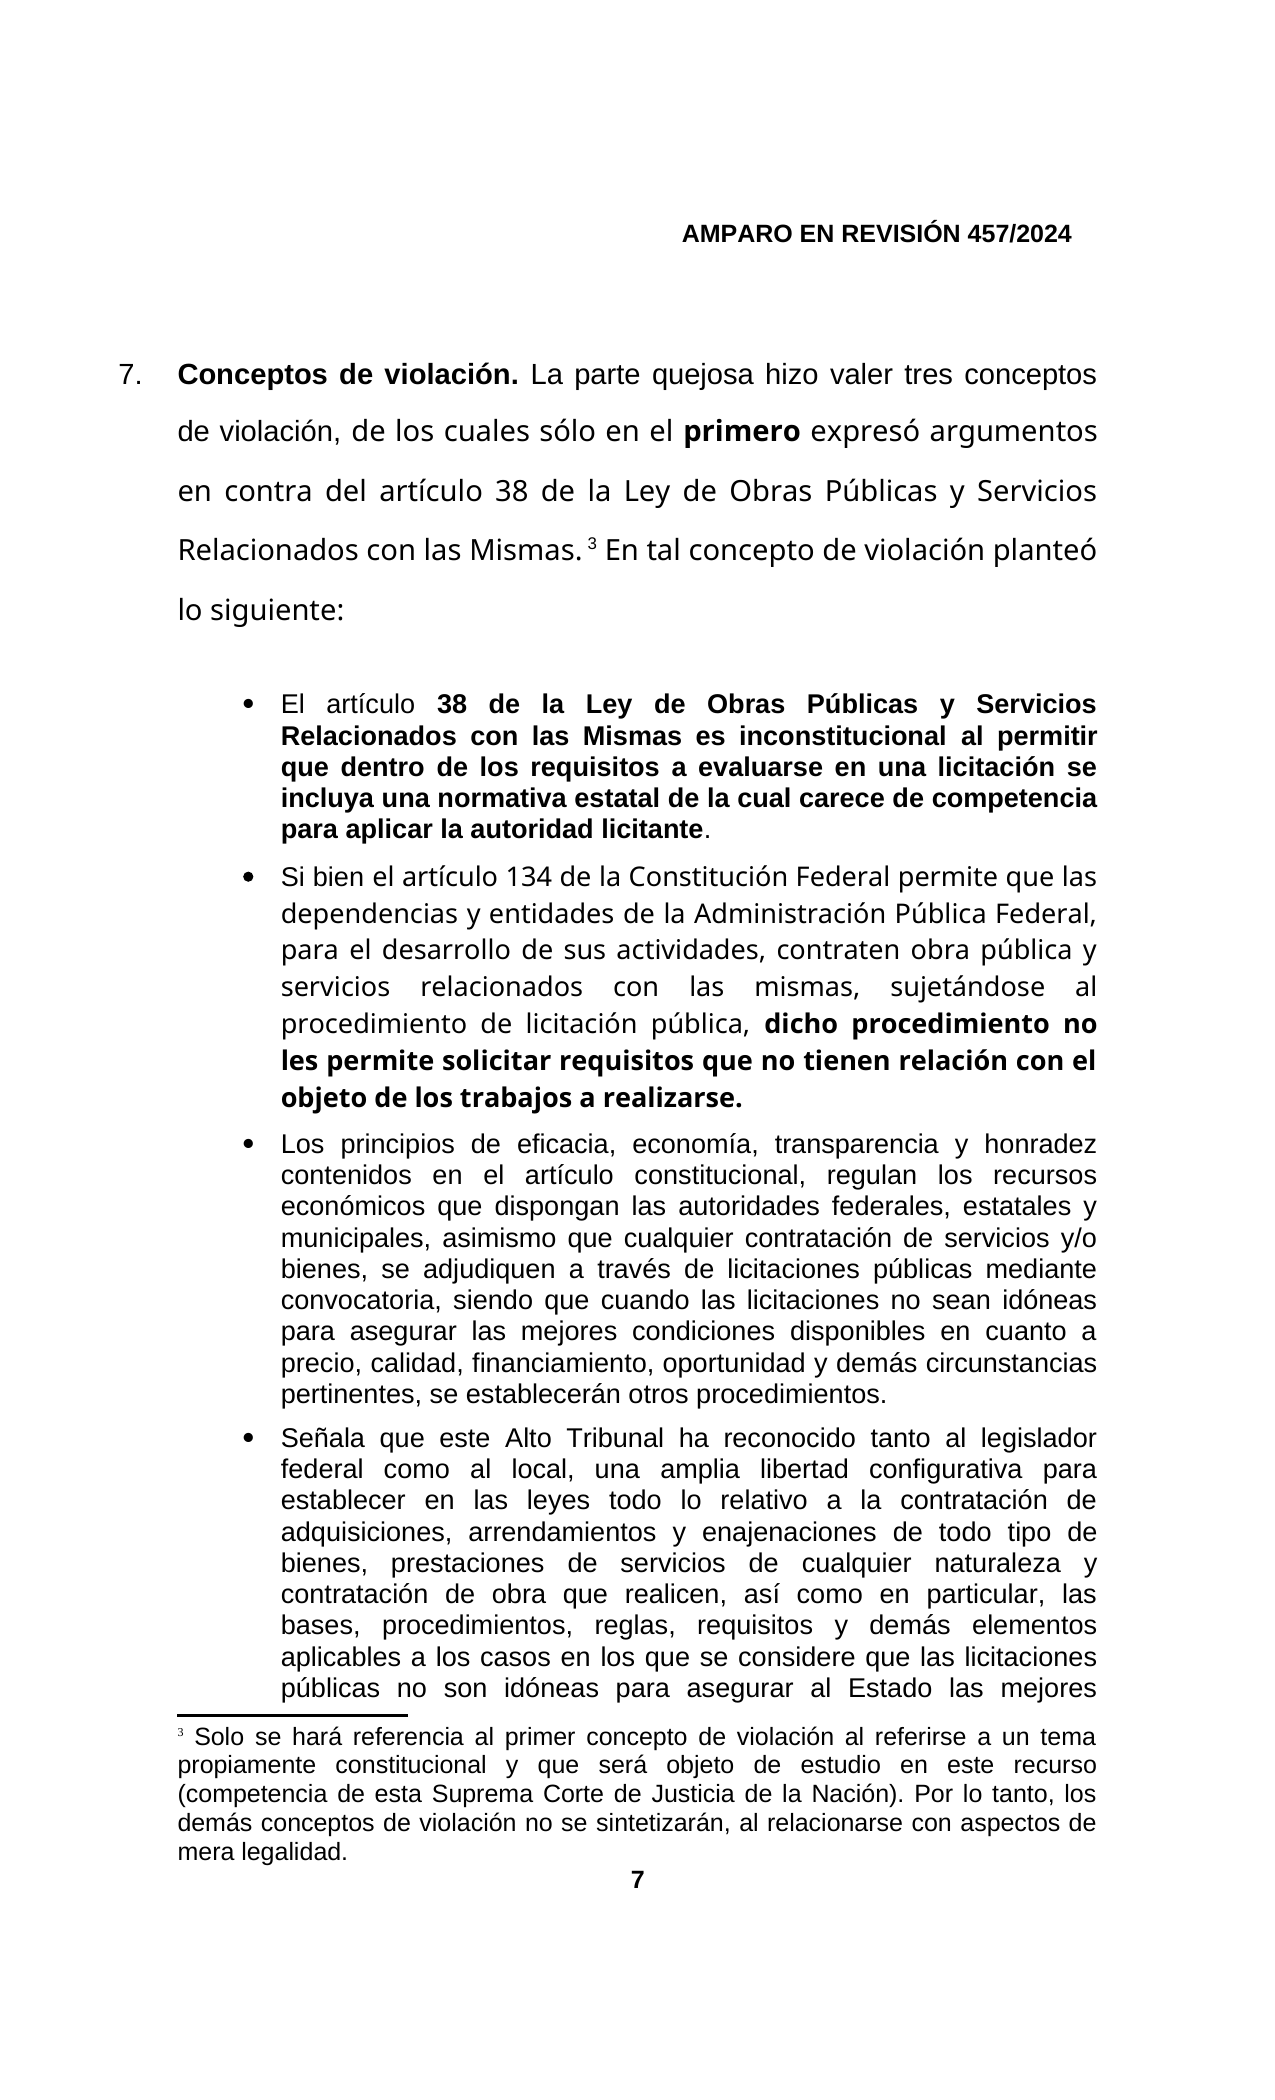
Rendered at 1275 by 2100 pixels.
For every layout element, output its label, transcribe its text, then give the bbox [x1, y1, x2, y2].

list El artículo 38 de la Ley de Obras Públicas y Servicios Relacionados con las Mismas es inconstitucional al permitir que dentro de los requisitos a evaluarse en una licitación se incluya una normativa estatal de la cual carece de competencia para aplicar la autoridad licitante. [243, 688, 1098, 845]
list Si bien el artículo 134 de la Constitución Federal permite que las dependencias y entidades de la Administración Pública Federal, para el desarrollo de sus actividades, contraten obra pública y servicios relacionados con las mismas, sujetándose al procedimiento de licitación pública, dicho procedimiento no les permite solicitar requisitos que no tienen relación con el objeto de los trabajos a realizarse. [243, 857, 1098, 1115]
list Los principios de eficacia, economía, transparencia y honradez contenidos en el artículo constitucional, regulan los recursos económicos que dispongan las autoridades federales, estatales y municipales, asimismo que cualquier contratación de servicios y/o bienes, se adjudiquen a través de licitaciones públicas mediante convocatoria, siendo que cuando las licitaciones no sean idóneas para asegurar las mejores condiciones disponibles en cuanto a precio, calidad, financiamiento, oportunidad y demás circunstancias pertinentes, se establecerán otros procedimientos. [243, 1128, 1098, 1409]
list Conceptos de violación. La parte quejosa hizo valer tres conceptos de violación, de los cuales sólo en el primero expresó argumentos en contra del artículo 38 de la Ley de Obras Públicas y Servicios Relacionados con las Mismas. En tal concepto de violación planteó lo siguiente: [118, 357, 1098, 629]
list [243, 1422, 1098, 1703]
